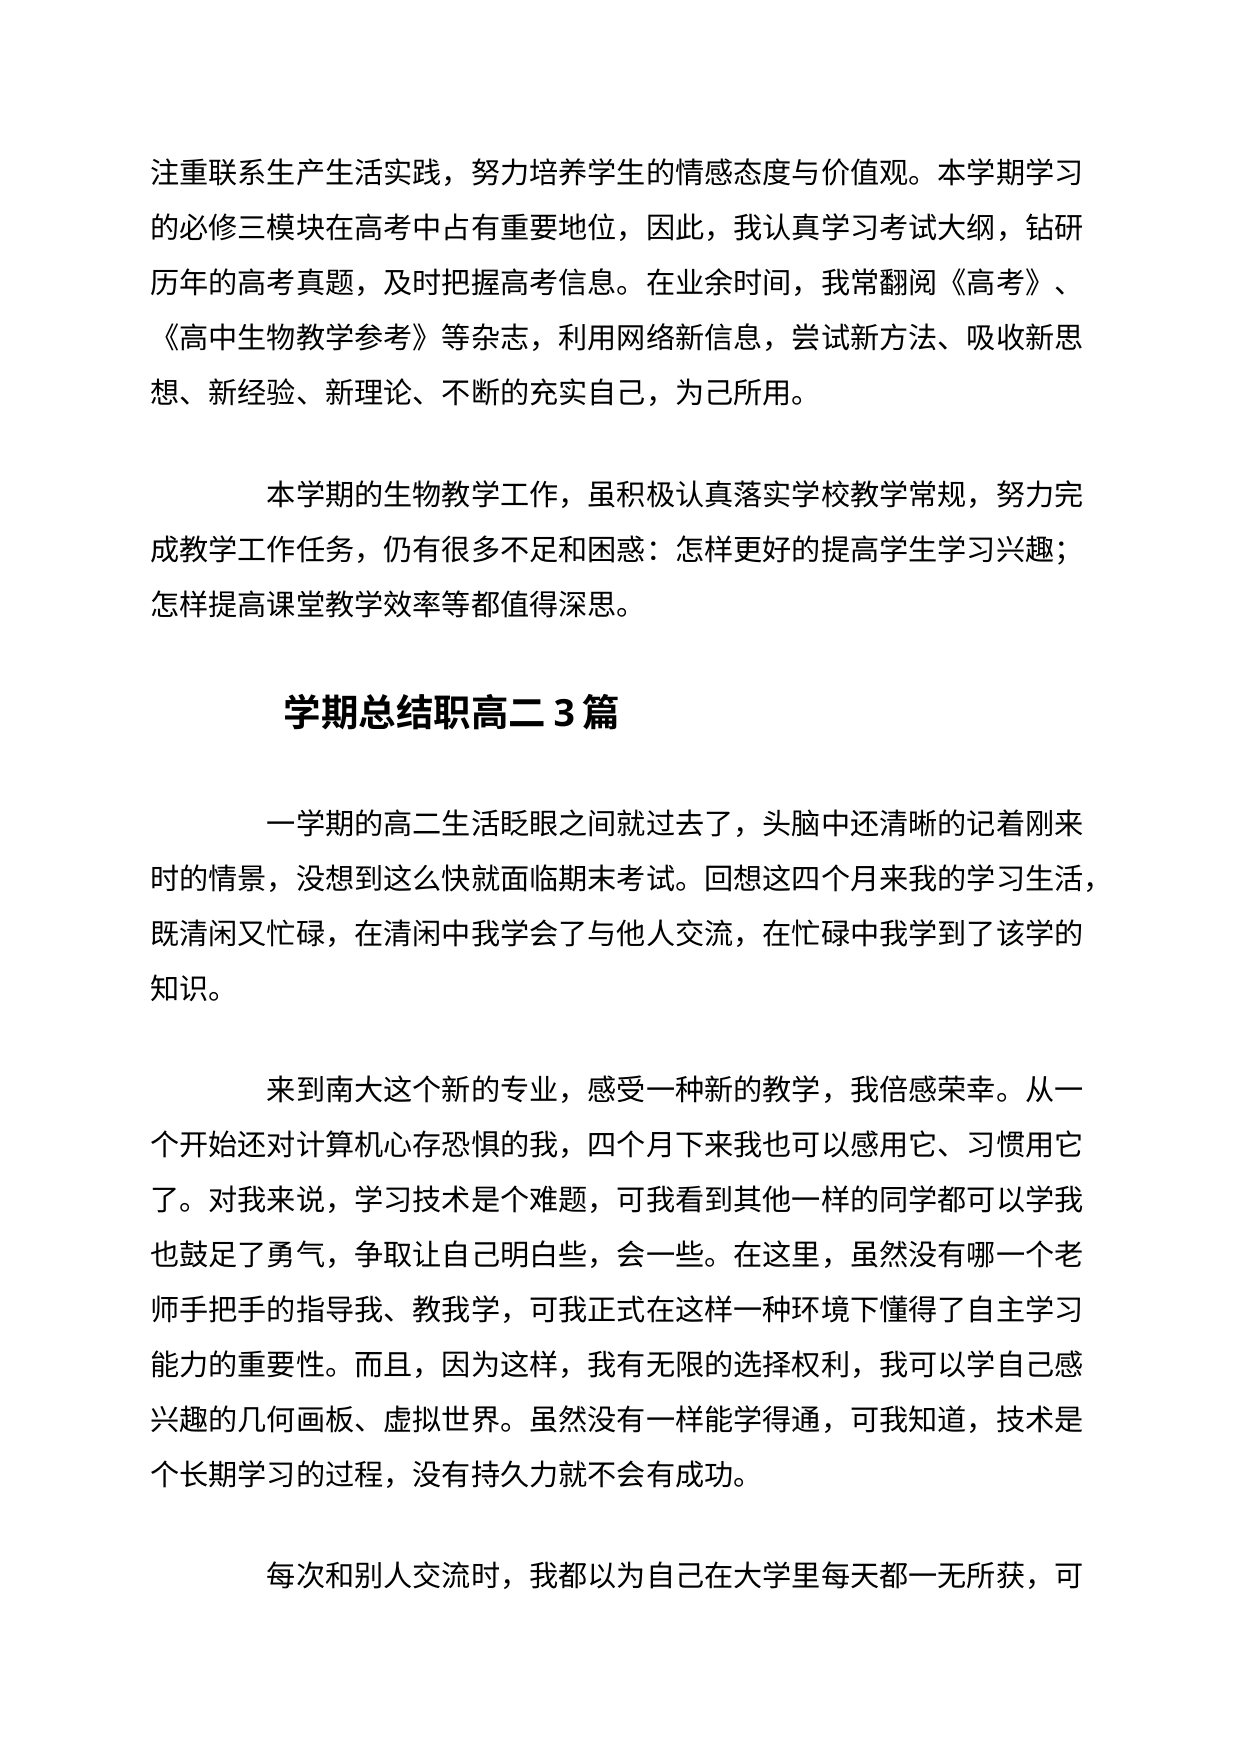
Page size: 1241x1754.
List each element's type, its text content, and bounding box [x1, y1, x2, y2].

text 本学期的生物教学工作，虽积极认真落实学校教学常规，努力完成教学工作任务，仍有很多不足和困惑：怎样更好的提高学生学习兴趣；怎样提高课堂教学效率等都值得深思。 [150, 471, 1090, 623]
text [150, 150, 1090, 412]
text 学期总结职高二3篇 [150, 683, 1090, 737]
text 来到南大这个新的专业，感受一种新的教学，我倍感荣幸。从一个开始还对计算机心存恐惧的我，四个月下来我也可以感用它、习惯用它了。对我来说，学习技术是个难题，可我看到其他一样的同学都可以学我也鼓足了勇气，争取让自己明白些，会一些。在这里，虽然没有哪一个老师手把手的指导我、教我学，可我正式在这样一种环境下懂得了自主学习能力的重要性。而且，因为这样，我有无限的选择权利，我可以学自己感兴趣的几何画板、虚拟世界。虽然没有一样能学得通，可我知道，技术是个长期学习的过程，没有持久力就不会有成功。 [150, 1067, 1090, 1493]
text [150, 1553, 1090, 1595]
text 一学期的高二生活眨眼之间就过去了，头脑中还清晰的记着刚来时的情景，没想到这么快就面临期末考试。回想这四个月来我的学习生活，既清闲又忙碌，在清闲中我学会了与他人交流，在忙碌中我学到了该学的知识。 [150, 801, 1090, 1007]
